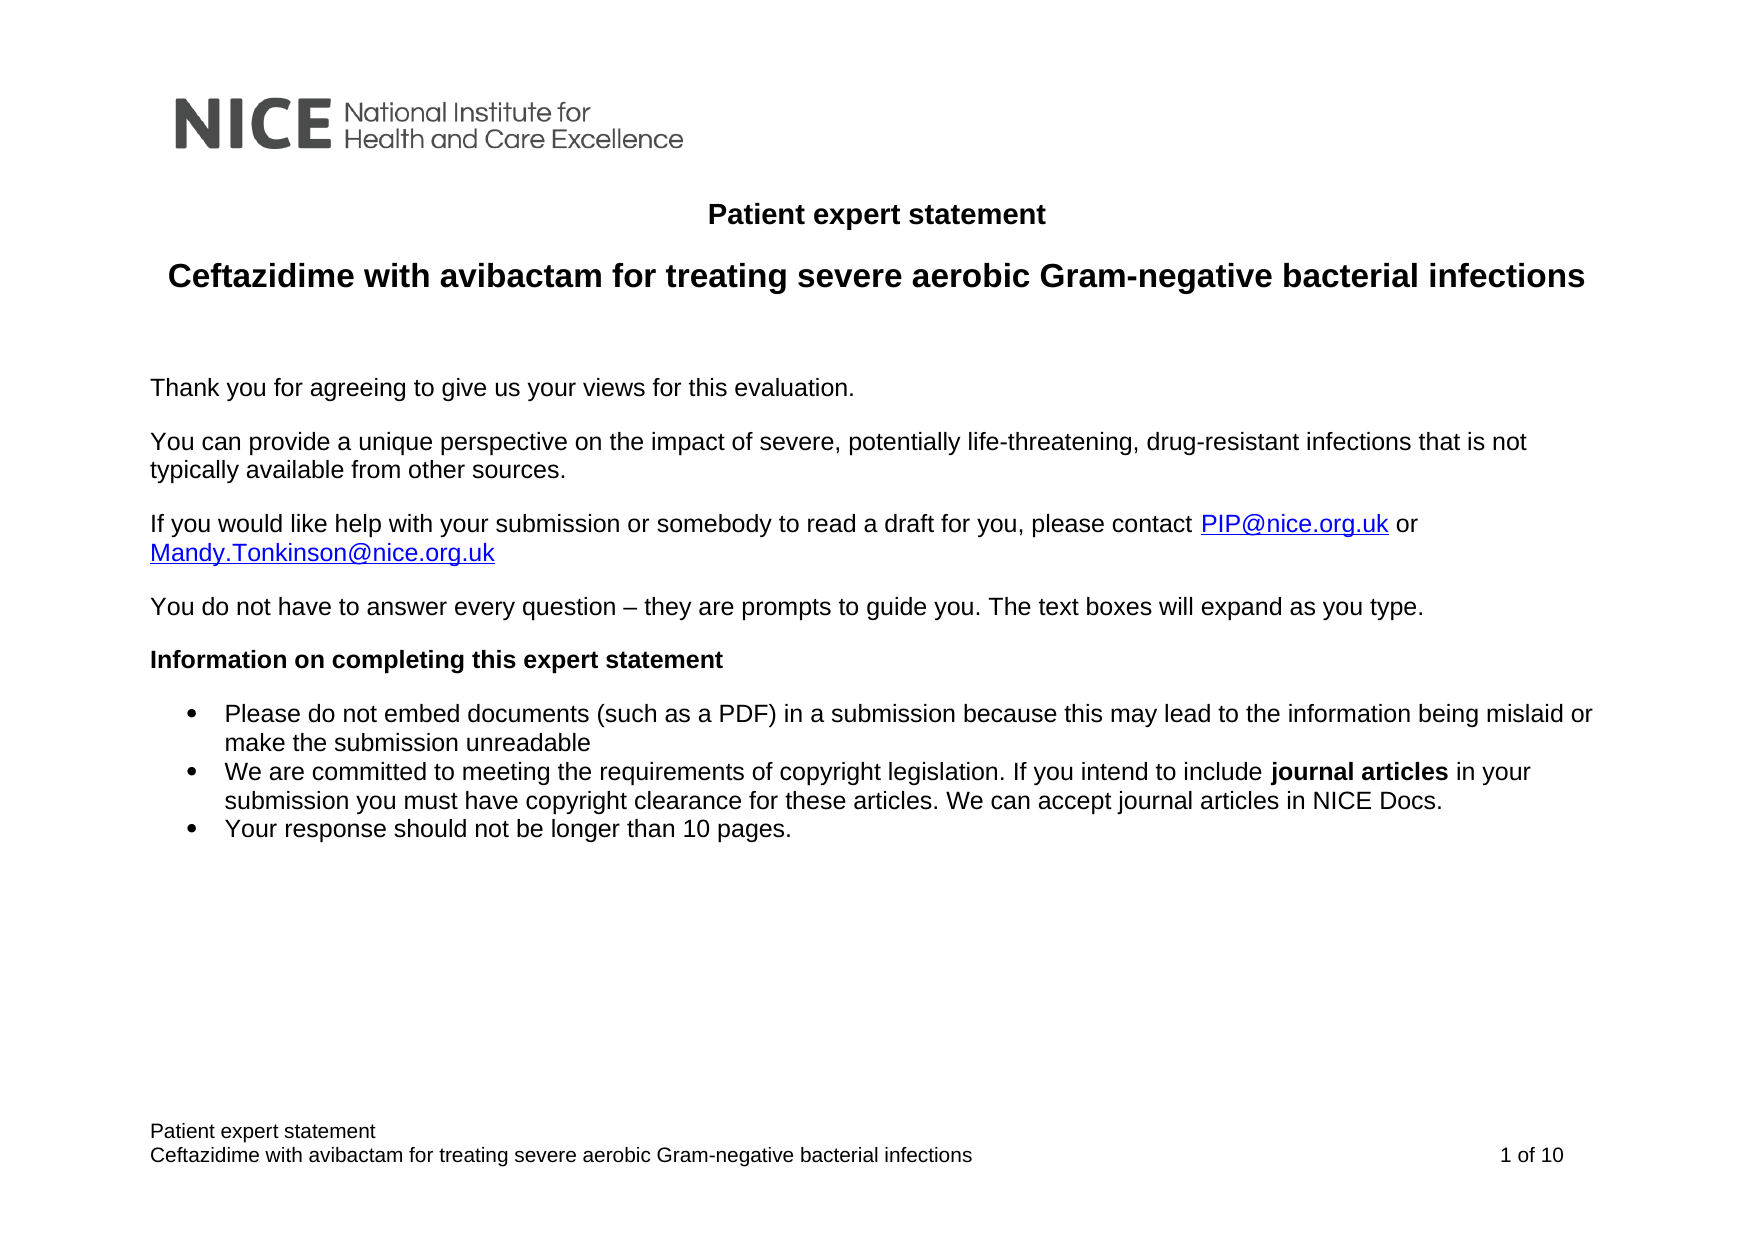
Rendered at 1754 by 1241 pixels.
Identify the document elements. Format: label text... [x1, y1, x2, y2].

text You do not have to answer every question – they are prompts to guide you. The text boxes will expand as you type. [150, 592, 1604, 620]
list We are committed to meeting the requirements of copyright legislation. If you intend to include journal articles in your submission you must have copyright clearance for these articles. We can accept journal articles in NICE Docs. [187, 757, 1604, 814]
text Thank you for agreeing to give us your views for this evaluation. [150, 373, 1604, 402]
list Please do not embed documents (such as a PDF) in a submission because this may lead to the information being mislaid or make the submission unreadable [187, 699, 1604, 757]
text If you would like help with your submission or somebody to read a draft for you, please contact PIP@nice.org.uk or Mandy.Tonkinson@nice.org.uk [150, 509, 1604, 567]
list Your response should not be longer than 10 pages. [187, 814, 1604, 843]
text Information on completing this expert statement [150, 645, 1604, 674]
text You can provide a unique perspective on the impact of severe, potentially life-threatening, drug-resistant infections that is not typically available from other sources. [150, 427, 1604, 484]
picture [150, 73, 708, 173]
title Ceftazidime with avibactam for treating severe aerobic Gram-negative bacterial infections [150, 256, 1604, 294]
title Patient expert statement [150, 197, 1604, 231]
